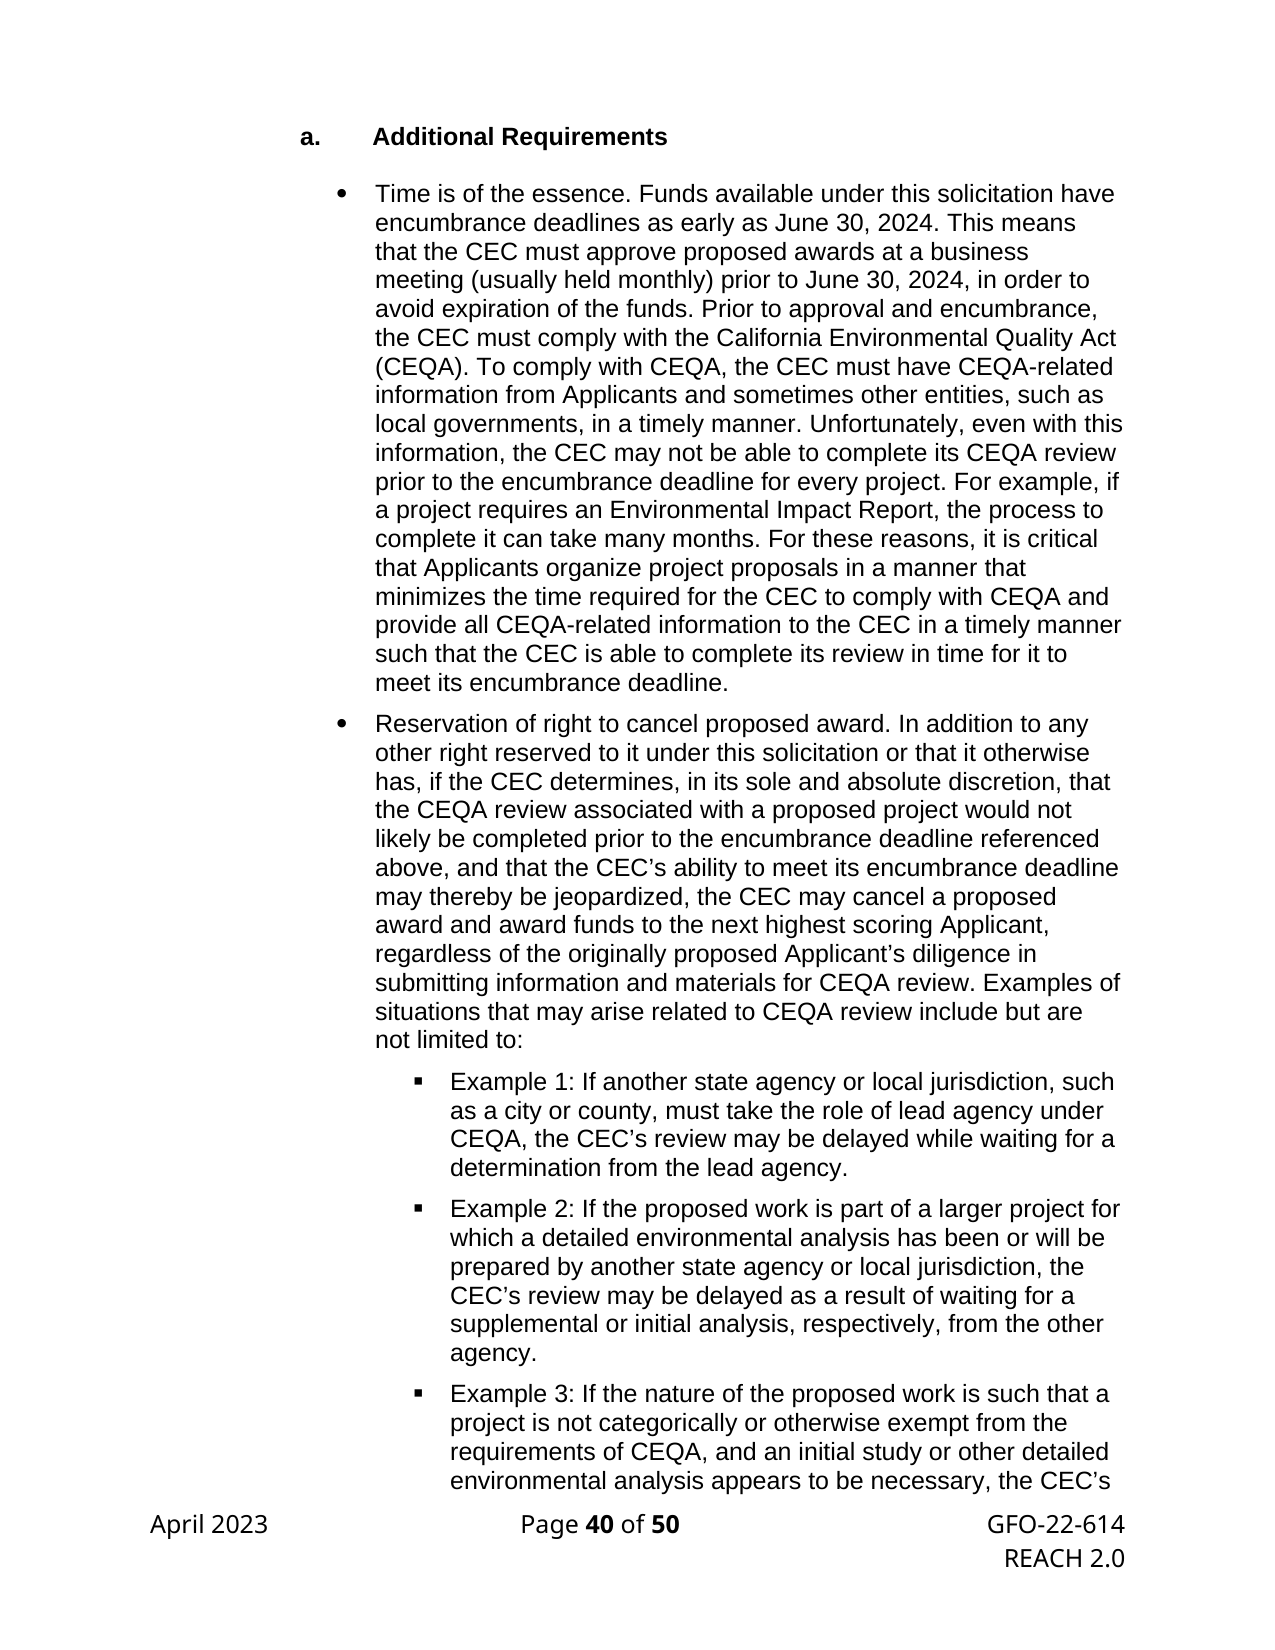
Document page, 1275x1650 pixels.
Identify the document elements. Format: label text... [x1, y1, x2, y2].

list Example 1: If another state agency or local jurisdiction, such as a city or county, must take the role of lead agency under CEQA, the CEC’s review may be delayed while waiting for a determination from the lead agency. [412, 1067, 1125, 1182]
list Example 2: If the proposed work is part of a larger project for which a detailed environmental analysis has been or will be prepared by another state agency or local jurisdiction, the CEC’s review may be delayed as a result of waiting for a supplemental or initial analysis, respectively, from the other agency. [412, 1194, 1125, 1367]
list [412, 1379, 1125, 1494]
list Time is of the essence. Funds available under this solicitation have encumbrance deadlines as early as June 30, 2024. This means that the CEC must approve proposed awards at a business meeting (usually held monthly) prior to June 30, 2024, in order to avoid expiration of the funds. Prior to approval and encumbrance, the CEC must comply with the California Environmental Quality Act (CEQA). To comply with CEQA, the CEC must have CEQA-related information from Applicants and sometimes other entities, such as local governments, in a timely manner. Unfortunately, even with this information, the CEC may not be able to complete its CEQA review prior to the encumbrance deadline for every project. For example, if a project requires an Environmental Impact Report, the process to complete it can take many months. For these reasons, it is critical that Applicants organize project proposals in a manner that minimizes the time required for the CEC to comply with CEQA and provide all CEQA-related information to the CEC in a timely manner such that the CEC is able to complete its review in time for it to meet its encumbrance deadline. [337, 179, 1125, 697]
list Additional Requirements [300, 122, 1125, 150]
list Reservation of right to cancel proposed award. In addition to any other right reserved to it under this solicitation or that it otherwise has, if the CEC determines, in its sole and absolute discretion, that the CEQA review associated with a proposed project would not likely be completed prior to the encumbrance deadline referenced above, and that the CEC’s ability to meet its encumbrance deadline may thereby be jeopardized, the CEC may cancel a proposed award and award funds to the next highest scoring Applicant, regardless of the originally proposed Applicant’s diligence in submitting information and materials for CEQA review. Examples of situations that may arise related to CEQA review include but are not limited to: [337, 709, 1125, 1054]
